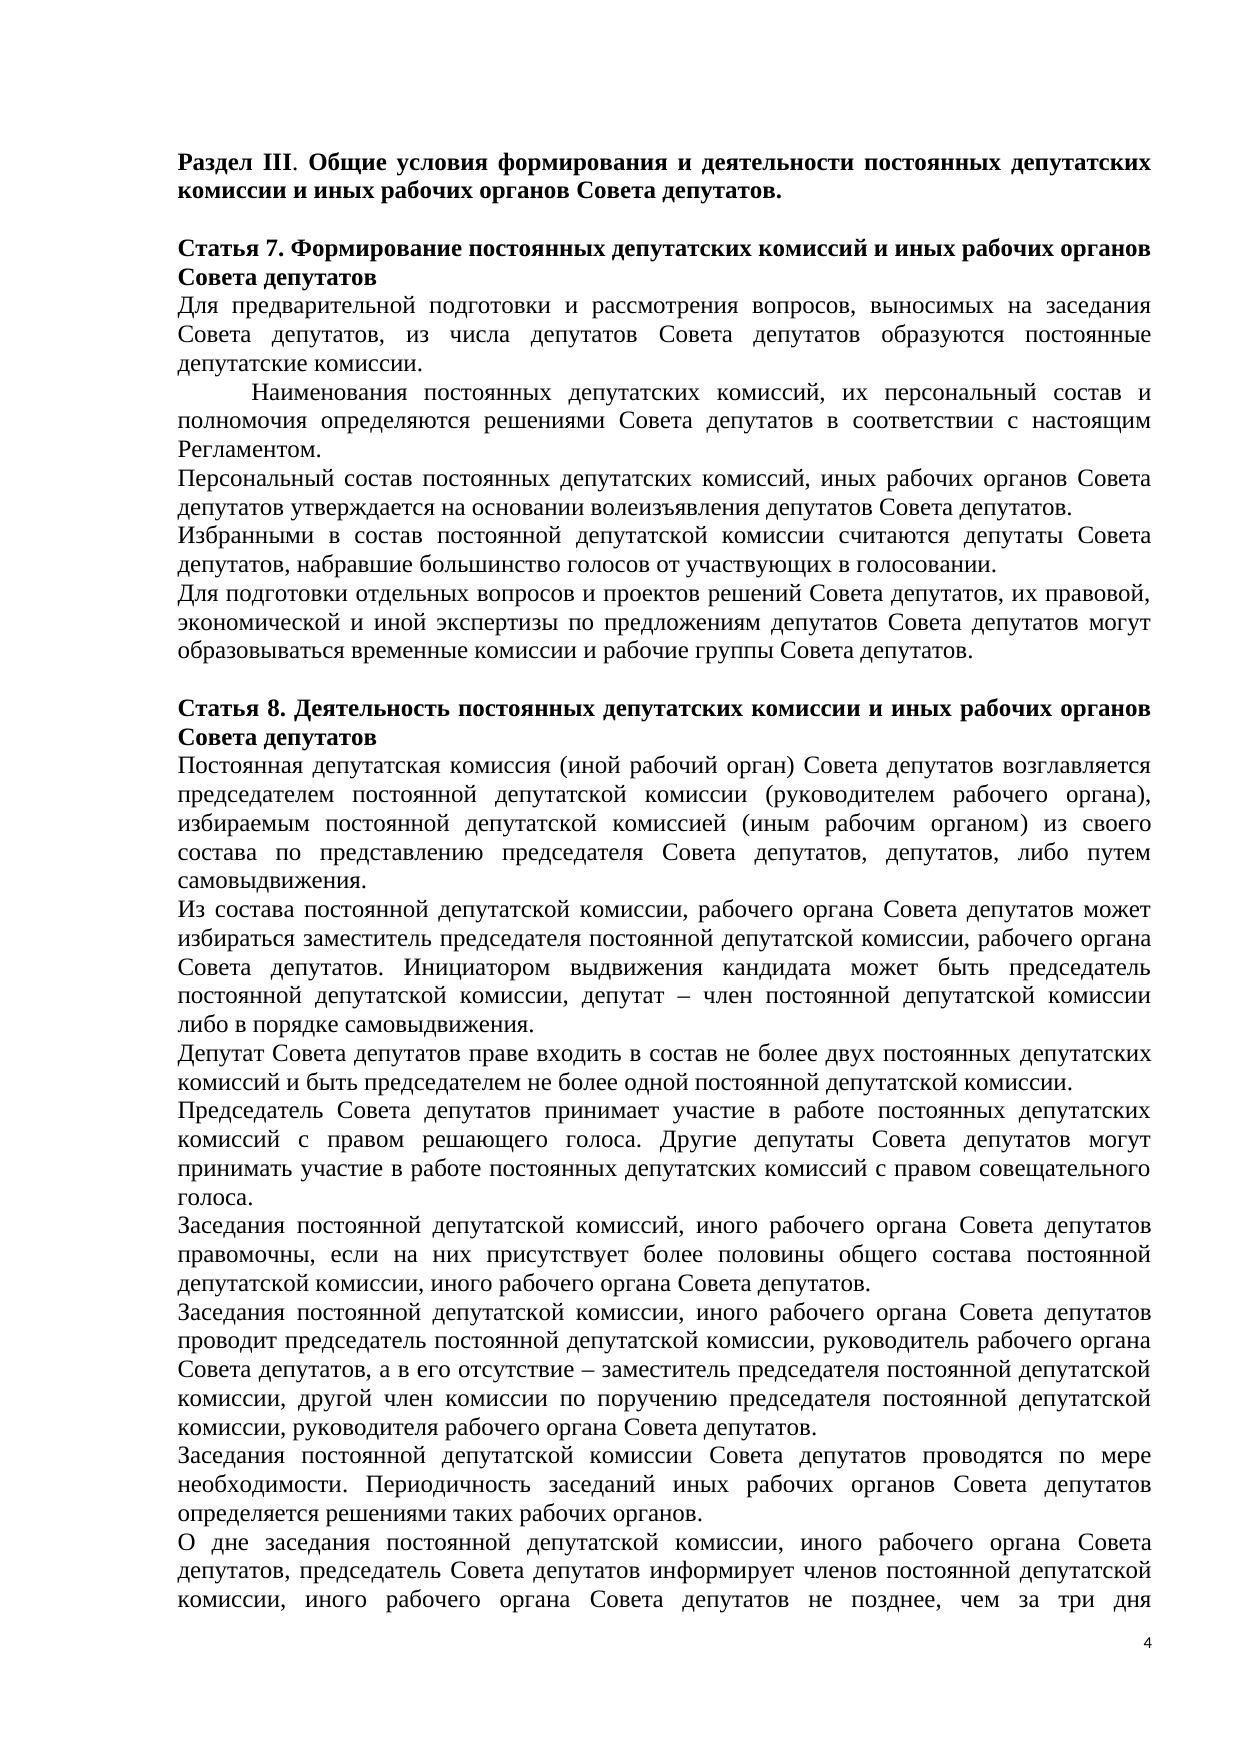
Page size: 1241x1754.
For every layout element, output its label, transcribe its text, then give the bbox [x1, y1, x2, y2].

text Избранными в состав постоянной депутатской комиссии считаются депутаты Совета депутатов, набравшие большинство голосов от участвующих в голосовании. [177, 521, 1152, 578]
text Председатель Совета депутатов принимает участие в работе постоянных депутатских комиссий с правом решающего голоса. Другие депутаты Совета депутатов могут принимать участие в работе постоянных депутатских комиссий с правом совещательного голоса. [177, 1096, 1152, 1211]
text Для подготовки отдельных вопросов и проектов решений Совета депутатов, их правовой, экономической и иной экспертизы по предложениям депутатов Совета депутатов могут образовываться временные комиссии и рабочие группы Совета депутатов. [177, 578, 1152, 664]
text Персональный состав постоянных депутатских комиссий, иных рабочих органов Совета депутатов утверждается на основании волеизъявления депутатов Совета депутатов. [177, 463, 1152, 521]
text Заседания постоянной депутатской комиссий, иного рабочего органа Совета депутатов правомочны, если на них присутствует более половины общего состава постоянной депутатской комиссии, иного рабочего органа Совета депутатов. [177, 1211, 1152, 1297]
text Постоянная депутатская комиссия (иной рабочий орган) Совета депутатов возглавляется председателем постоянной депутатской комиссии (руководителем рабочего органа), избираемым постоянной депутатской комиссией (иным рабочим органом) из своего состава по представлению председателя Совета депутатов, депутатов, либо путем самовыдвижения. [177, 751, 1152, 894]
text Статья 8. Деятельность постоянных депутатских комиссии и иных рабочих органов Совета депутатов [177, 693, 1152, 751]
text Заседания постоянной депутатской комиссии Совета депутатов проводятся по мере необходимости. Периодичность заседаний иных рабочих органов Совета депутатов определяется решениями таких рабочих органов. [177, 1441, 1152, 1527]
text Статья 7. Формирование постоянных депутатских комиссий и иных рабочих органов Совета депутатов [177, 233, 1152, 291]
text Раздел III. Общие условия формирования и деятельности постоянных депутатских комиссии и иных рабочих органов Совета депутатов. [177, 147, 1152, 204]
text Для предварительной подготовки и рассмотрения вопросов, выносимых на заседания Совета депутатов, из числа депутатов Совета депутатов образуются постоянные депутатские комиссии. [177, 291, 1152, 377]
text Заседания постоянной депутатской комиссии, иного рабочего органа Совета депутатов проводит председатель постоянной депутатской комиссии, руководитель рабочего органа Совета депутатов, а в его отсутствие – заместитель председателя постоянной депутатской комиссии, другой член комиссии по поручению председателя постоянной депутатской комиссии, руководителя рабочего органа Совета депутатов. [177, 1297, 1152, 1441]
text Наименования постоянных депутатских комиссий, их персональный состав и полномочия определяются решениями Совета депутатов в соответствии с настоящим Регламентом. [177, 377, 1152, 463]
text Депутат Совета депутатов праве входить в состав не более двух постоянных депутатских комиссий и быть председателем не более одной постоянной депутатской комиссии. [177, 1038, 1152, 1096]
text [177, 1527, 1152, 1613]
text Из состава постоянной депутатской комиссии, рабочего органа Совета депутатов может избираться заместитель председателя постоянной депутатской комиссии, рабочего органа Совета депутатов. Инициатором выдвижения кандидата может быть председатель постоянной депутатской комиссии, депутат – член постоянной депутатской комиссии либо в порядке самовыдвижения. [177, 894, 1152, 1038]
